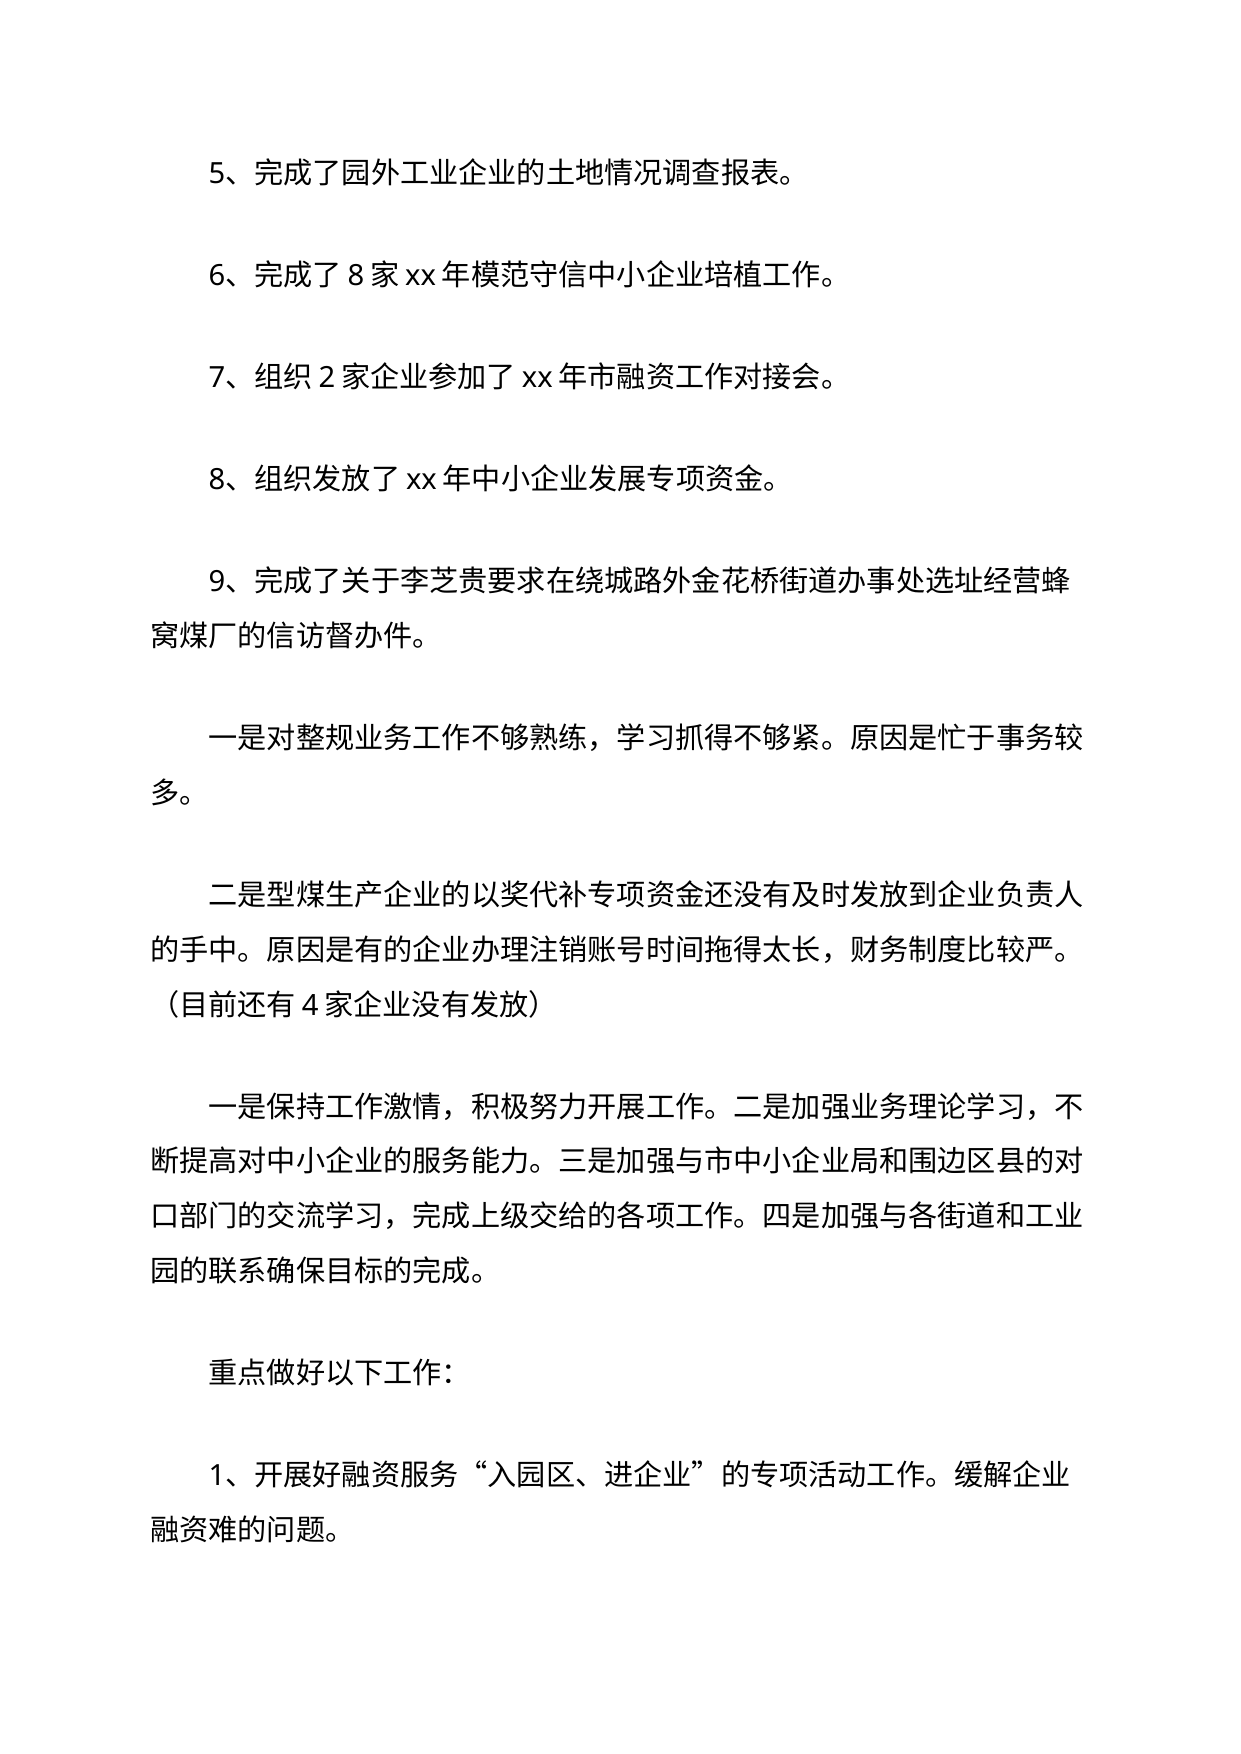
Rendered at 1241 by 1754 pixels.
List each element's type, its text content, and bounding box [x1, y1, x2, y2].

text 二是型煤生产企业的以奖代补专项资金还没有及时发放到企业负责人的手中。原因是有的企业办理注销账号时间拖得太长，财务制度比较严。（目前还有4家企业没有发放） [150, 871, 1090, 1023]
text 重点做好以下工作： [150, 1349, 1090, 1392]
text 7、组织2家企业参加了xx年市融资工作对接会。 [150, 354, 1090, 396]
text 一是对整规业务工作不够熟练，学习抓得不够紧。原因是忙于事务较多。 [150, 715, 1090, 812]
text 8、组织发放了xx年中小企业发展专项资金。 [150, 456, 1090, 498]
text 9、完成了关于李芝贵要求在绕城路外金花桥街道办事处选址经营蜂窝煤厂的信访督办件。 [150, 558, 1090, 655]
text 1、开展好融资服务“入园区、进企业”的专项活动工作。缓解企业融资难的问题。 [150, 1451, 1090, 1549]
text 一是保持工作激情，积极努力开展工作。二是加强业务理论学习，不断提高对中小企业的服务能力。三是加强与市中小企业局和围边区县的对口部门的交流学习，完成上级交给的各项工作。四是加强与各街道和工业园的联系确保目标的完成。 [150, 1083, 1090, 1290]
text 5、完成了园外工业企业的土地情况调查报表。 [150, 150, 1090, 192]
text 6、完成了8家xx年模范守信中小企业培植工作。 [150, 252, 1090, 294]
